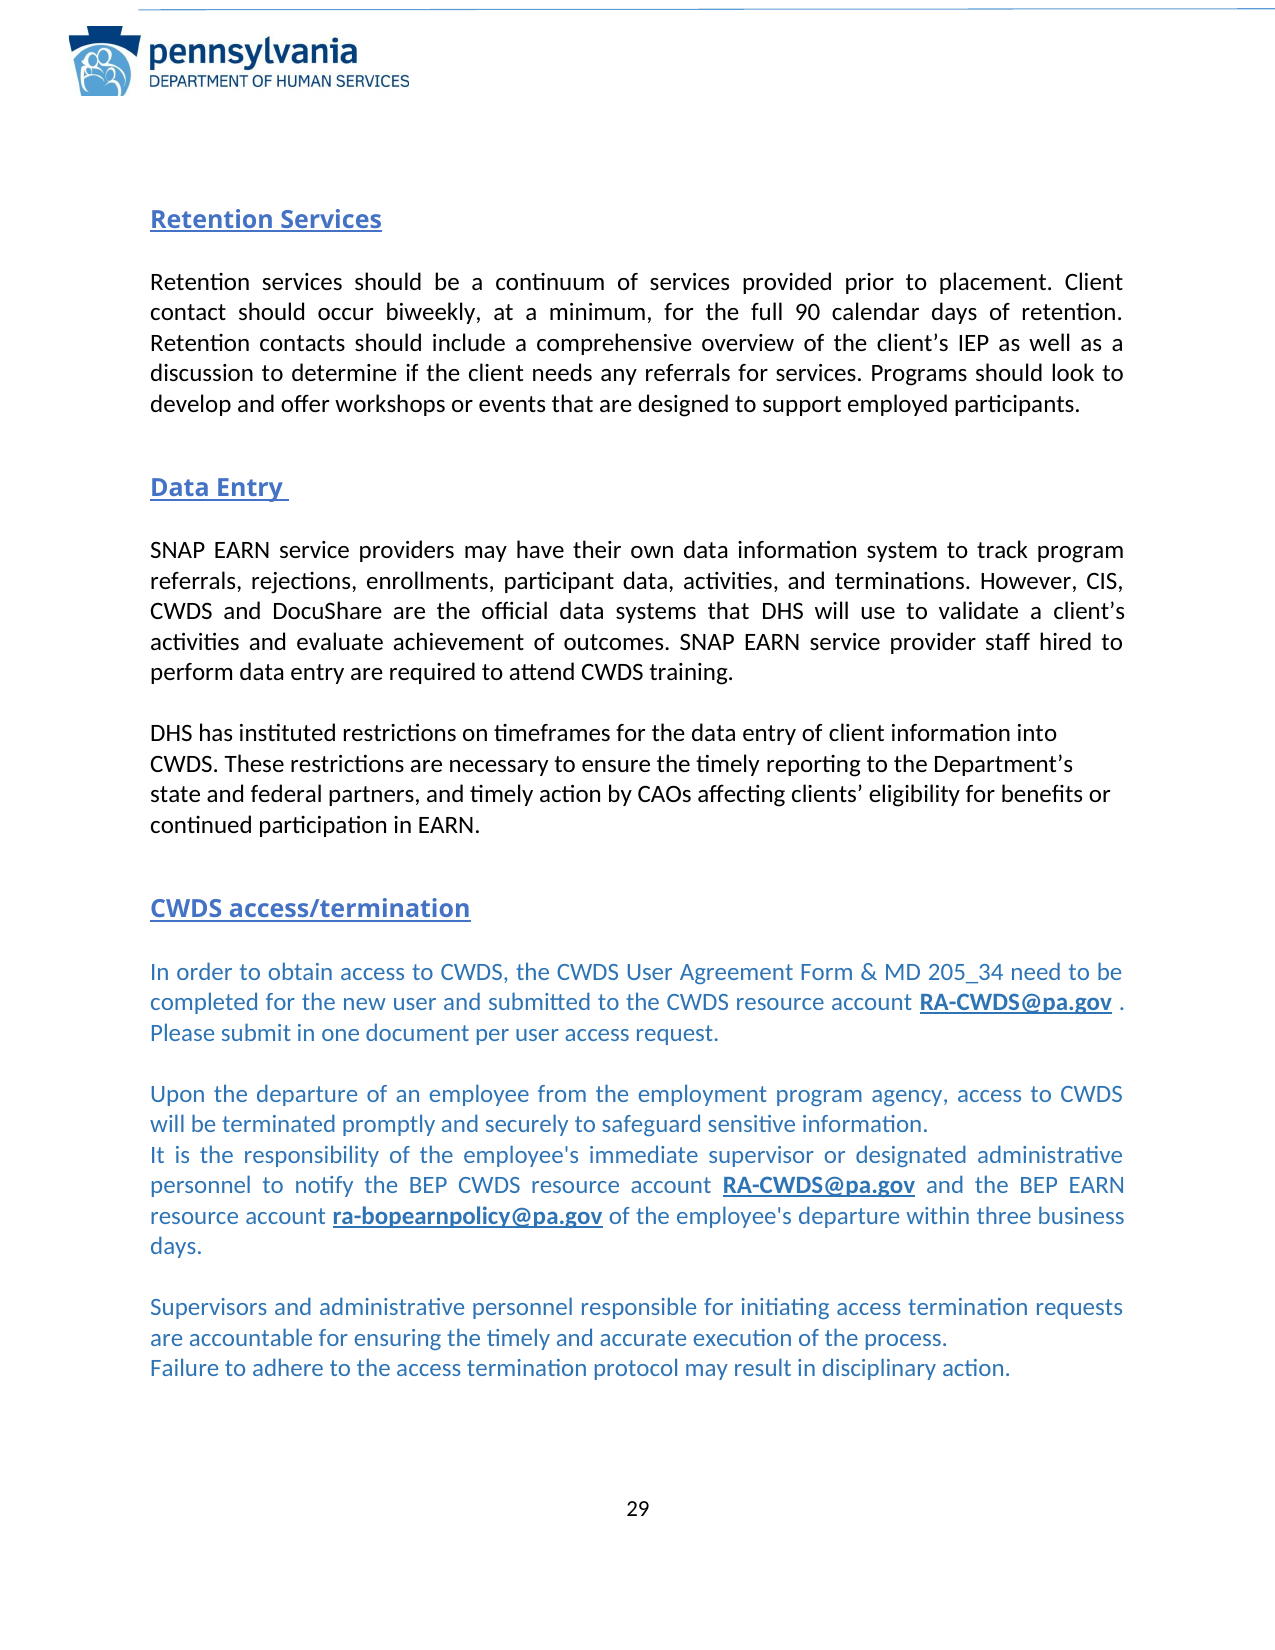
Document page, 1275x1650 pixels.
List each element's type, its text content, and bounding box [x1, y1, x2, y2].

picture [68, 26, 409, 96]
text It is the responsibility of the employee's immediate supervisor or designated administrative personnel to notify the BEP CWDS resource account RA-CWDS@pa.gov and the BEP EARN resource account ra-bopearnpolicy@pa.gov of the employee's departure within three business days. [150, 1139, 1125, 1261]
text Supervisors and administrative personnel responsible for initiating access termination requests are accountable for ensuring the timely and accurate execution of the process. [150, 1291, 1125, 1352]
text DHS has instituted restrictions on timeframes for the data entry of client information into CWDS. These restrictions are necessary to ensure the timely reporting to the Department’s state and federal partners, and timely action by CAOs affecting clients’ eligibility for benefits or continued participation in EARN. [150, 718, 1125, 840]
text Retention Services [150, 201, 1125, 235]
subtitle CWDS access/termination [150, 891, 1125, 925]
text Upon the departure of an employee from the employment program agency, access to CWDS will be terminated promptly and securely to safeguard sensitive information. [150, 1078, 1125, 1139]
text Retention services should be a continuum of services provided prior to placement. Client contact should occur biweekly, at a minimum, for the full 90 calendar days of retention. Retention contacts should include a comprehensive overview of the client’s IEP as well as a discussion to determine if the client needs any referrals for services. Programs should look to develop and offer workshops or events that are designed to support employed participants. [150, 266, 1125, 418]
text Failure to adhere to the access termination protocol may result in disciplinary action. [150, 1352, 1125, 1383]
text SNAP EARN service providers may have their own data information system to track program referrals, rejections, enrollments, participant data, activities, and terminations. However, CIS, CWDS and DocuShare are the official data systems that DHS will use to validate a client’s activities and evaluate achievement of outcomes. SNAP EARN service provider staff hired to perform data entry are required to attend CWDS training. [150, 534, 1125, 687]
text In order to obtain access to CWDS, the CWDS User Agreement Form & MD 205_34 need to be completed for the new user and submitted to the CWDS resource account RA-CWDS@pa.gov . Please submit in one document per user access request. [150, 956, 1125, 1047]
text Data Entry [150, 470, 1125, 504]
